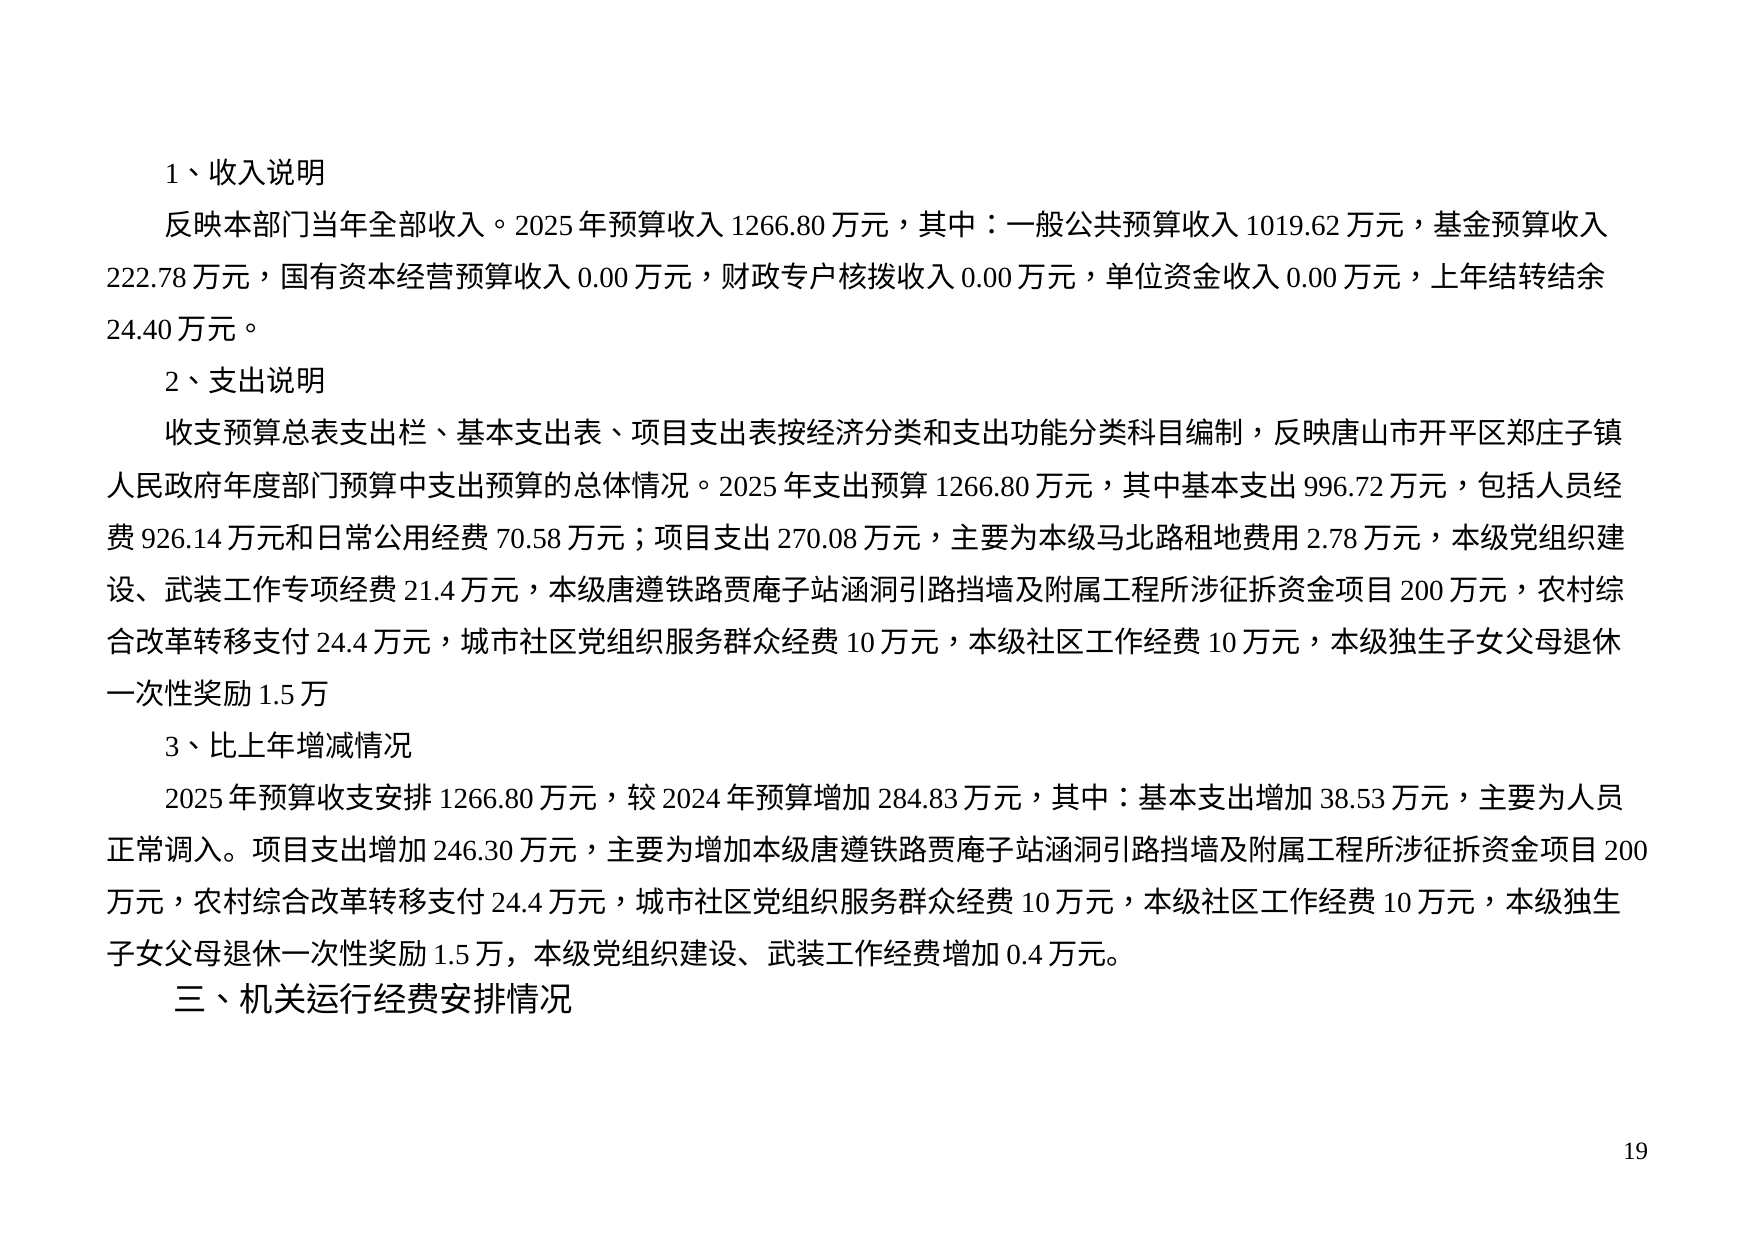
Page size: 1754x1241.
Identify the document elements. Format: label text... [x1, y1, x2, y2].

text 三、机关运行经费安排情况 [106, 976, 1648, 1022]
text 反映本部门当年全部收入。2025年预算收入1266.80万元，其中：一般公共预算收入1019.62万元，基金预算收入222.78万元，国有资本经营预算收入0.00万元，财政专户核拨收入0.00万元，单位资金收入0.00万元，上年结转结余24.40万元。 [106, 194, 1648, 350]
text 3、比上年增减情况 [106, 715, 1648, 767]
text 2、支出说明 [106, 350, 1648, 402]
text 收支预算总表支出栏、基本支出表、项目支出表按经济分类和支出功能分类科目编制，反映唐山市开平区郑庄子镇人民政府年度部门预算中支出预算的总体情况。2025年支出预算1266.80万元，其中基本支出996.72万元，包括人员经费926.14万元和日常公用经费70.58万元；项目支出270.08万元，主要为本级马北路租地费用2.78万元，本级党组织建设、武装工作专项经费21.4万元，本级唐遵铁路贾庵子站涵洞引路挡墙及附属工程所涉征拆资金项目200万元，农村综合改革转移支付24.4万元，城市社区党组织服务群众经费10万元，本级社区工作经费10万元，本级独生子女父母退休一次性奖励1.5万 [106, 402, 1648, 715]
text 1、收入说明 [106, 142, 1648, 194]
text 2025年预算收支安排1266.80万元，较2024年预算增加284.83万元，其中：基本支出增加38.53万元，主要为人员正常调入。项目支出增加246.30万元，主要为增加本级唐遵铁路贾庵子站涵洞引路挡墙及附属工程所涉征拆资金项目200万元，农村综合改革转移支付24.4万元，城市社区党组织服务群众经费10万元，本级社区工作经费10万元，本级独生子女父母退休一次性奖励1.5万，本级党组织建设、武装工作经费增加0.4万元。 [106, 767, 1648, 975]
